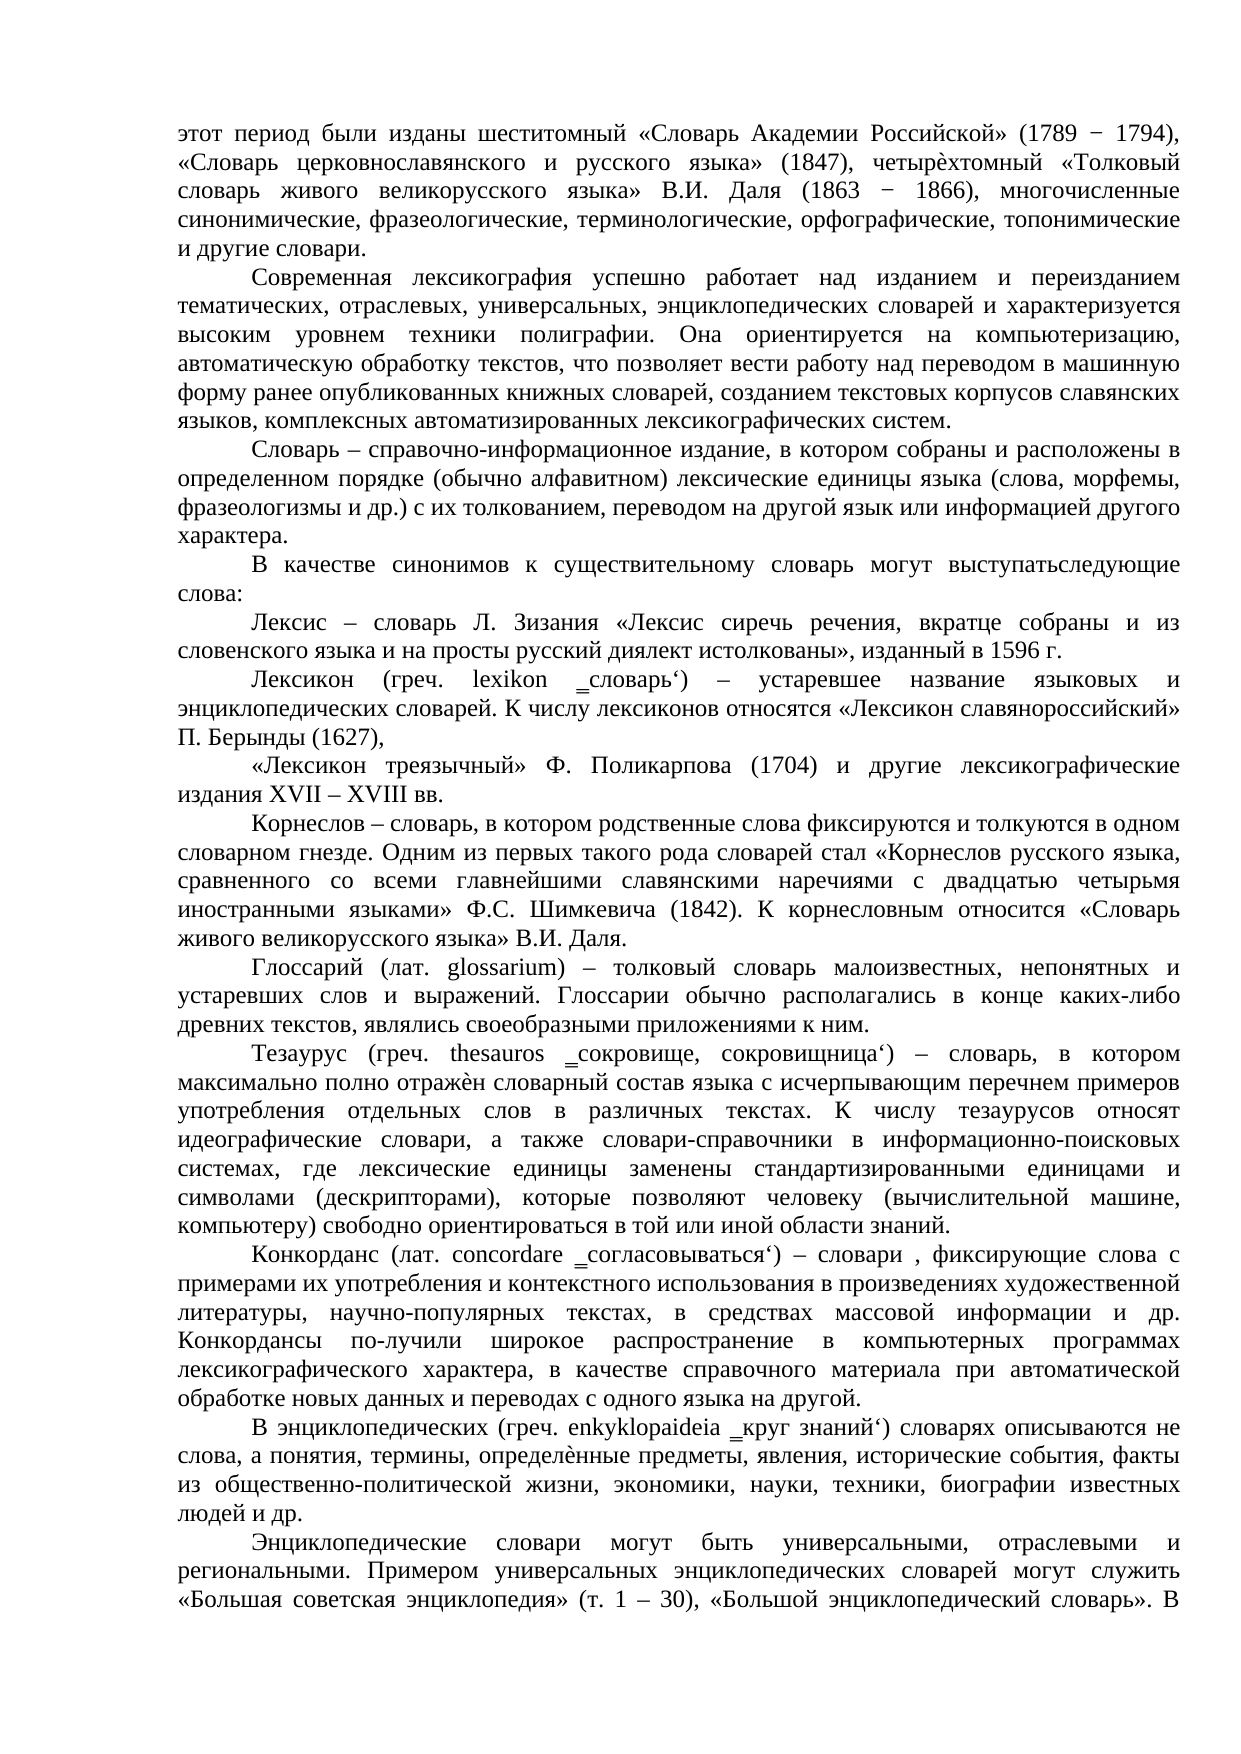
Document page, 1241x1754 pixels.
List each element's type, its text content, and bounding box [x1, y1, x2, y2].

text Словарь – справочно-информационное издание, в котором собраны и расположены в определенном порядке (обычно алфавитном) лексические единицы языка (слова, морфемы, фразеологизмы и др.) с их толкованием, переводом на другой язык или информацией другого характера. [177, 434, 1181, 549]
text «Лексикон треязычный» Ф. Поликарпова (1704) и другие лексикографические издания XVII – XVIII вв. [177, 751, 1181, 808]
text В энциклопедических (греч. enkyklopaideia ‗круг знаний‘) словарях описываются не слова, а понятия, термины, определѐнные предметы, явления, исторические события, факты из общественно-политической жизни, экономики, науки, техники, биографии известных людей и др. [177, 1412, 1181, 1527]
text Конкорданс (лат. concordare ‗согласовываться‘) – словари , фиксирующие слова с примерами их употребления и контекстного использования в произведениях художественной литературы, научно-популярных текстах, в средствах массовой информации и др. Конкордансы по-лучили широкое распространение в компьютерных программах лексикографического характера, в качестве справочного материала при автоматической обработке новых данных и переводах с одного языка на другой. [177, 1239, 1181, 1412]
text Корнеслов – словарь, в котором родственные слова фиксируются и толкуются в одном словарном гнезде. Одним из первых такого рода словарей стал «Корнеслов русского языка, сравненного со всеми главнейшими славянскими наречиями с двадцатью четырьмя иностранными языками» Ф.С. Шимкевича (1842). К корнесловным относится «Словарь живого великорусского языка» В.И. Даля. [177, 808, 1181, 952]
text В качестве синонимов к существительному словарь могут выступатьследующие слова: [177, 549, 1181, 607]
text Современная лексикография успешно работает над изданием и переизданием тематических, отраслевых, универсальных, энциклопедических словарей и характеризуется высоким уровнем техники полиграфии. Она ориентируется на компьютеризацию, автоматическую обработку текстов, что позволяет вести работу над переводом в машинную форму ранее опубликованных книжных словарей, созданием текстовых корпусов славянских языков, комплексных автоматизированных лексикографических систем. [177, 262, 1181, 434]
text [177, 118, 1181, 262]
text Тезаурус (греч. thesauros ‗сокровище, сокровищница‘) – словарь, в котором максимально полно отражѐн словарный состав языка с исчерпывающим перечнем примеров употребления отдельных слов в различных текстах. К числу тезаурусов относят идеографические словари, а также словари-справочники в информационно-поисковых системах, где лексические единицы заменены стандартизированными единицами и символами (дескрипторами), которые позволяют человеку (вычислительной машине, компьютеру) свободно ориентироваться в той или иной области знаний. [177, 1038, 1181, 1239]
text Лексикон (греч. lexikon ‗словарь‘) – устаревшее название языковых и энциклопедических словарей. К числу лексиконов относятся «Лексикон славянороссийский» П. Берынды (1627), [177, 664, 1181, 751]
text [177, 1527, 1181, 1613]
text Глоссарий (лат. glossarium) – толковый словарь малоизвестных, непонятных и устаревших слов и выражений. Глоссарии обычно располагались в конце каких-либо древних текстов, являлись своеобразными приложениями к ним. [177, 952, 1181, 1038]
text Лексис – словарь Л. Зизания «Лексис сиречь речения, вкратце собраны и из словенского языка и на просты русский диялект истолкованы», изданный в 1596 г. [177, 607, 1181, 664]
